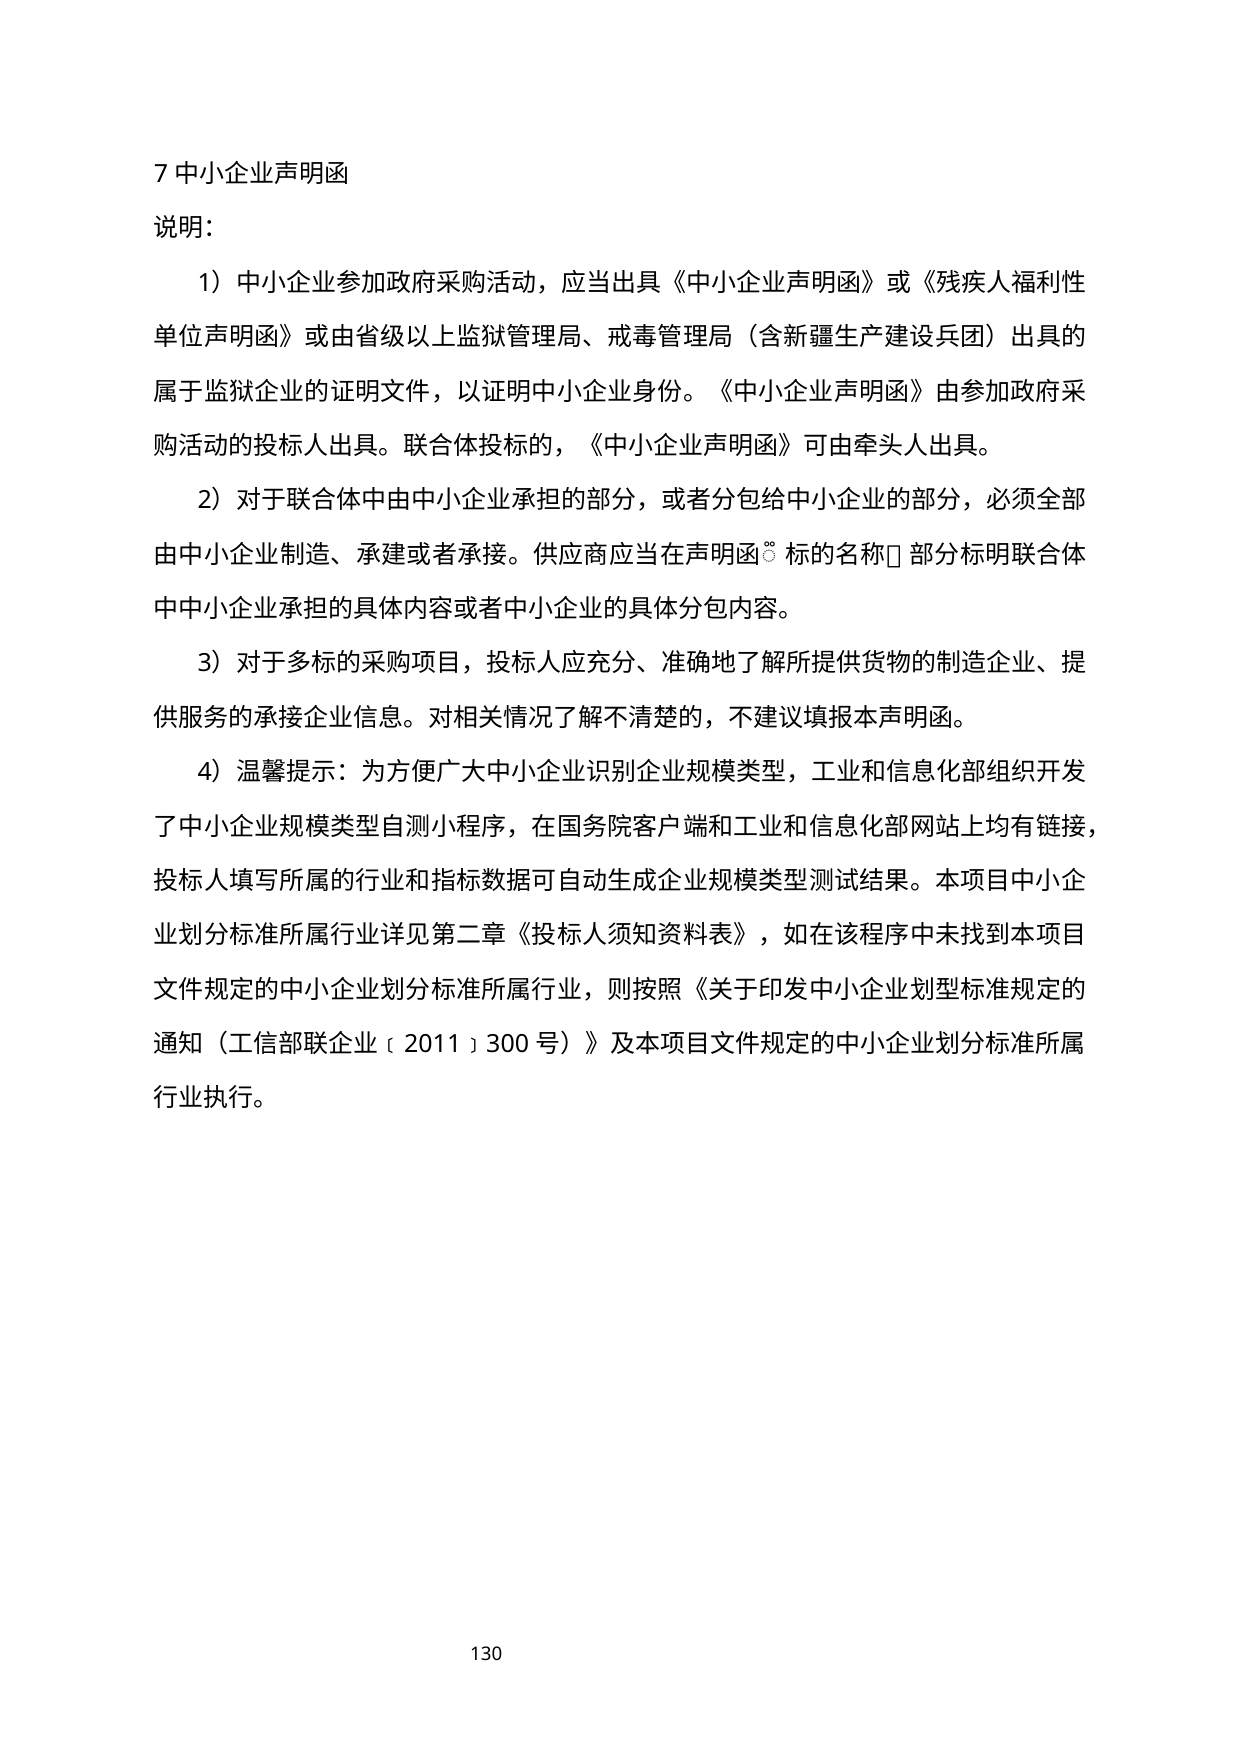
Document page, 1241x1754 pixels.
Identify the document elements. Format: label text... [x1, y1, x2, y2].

text 1）中小企业参加政府采购活动，应当出具《中小企业声明函》或《残疾人福利性单位声明函》或由省级以上监狱管理局、戒毒管理局（含新疆生产建设兵团）出具的属于监狱企业的证明文件，以证明中小企业身份。《中小企业声明函》由参加政府采购活动的投标人出具。联合体投标的，《中小企业声明函》可由牵头人出具。 [153, 262, 1087, 462]
text 2）对于联合体中由中小企业承担的部分，或者分包给中小企业的部分，必须全部由中小企业制造、承建或者承接。供应商应当在声明函૿ 标的名称଀ 部分标明联合体中中小企业承担的具体内容或者中小企业的具体分包内容。 [153, 480, 1087, 625]
text 说明： [153, 208, 1087, 244]
text 4）温馨提示：为方便广大中小企业识别企业规模类型，工业和信息化部组织开发了中小企业规模类型自测小程序，在国务院客户端和工业和信息化部网站上均有链接，投标人填写所属的行业和指标数据可自动生成企业规模类型测试结果。本项目中小企业划分标准所属行业详见第二章《投标人须知资料表》，如在该程序中未找到本项目文件规定的中小企业划分标准所属行业，则按照《关于印发中小企业划型标准规定的通知（工信部联企业﹝2011﹞300 号）》及本项目文件规定的中小企业划分标准所属行业执行。 [153, 752, 1087, 1114]
text 3）对于多标的采购项目，投标人应充分、准确地了解所提供货物的制造企业、提供服务的承接企业信息。对相关情况了解不清楚的，不建议填报本声明函。 [153, 643, 1087, 733]
text 7 中小企业声明函 [153, 153, 1087, 190]
